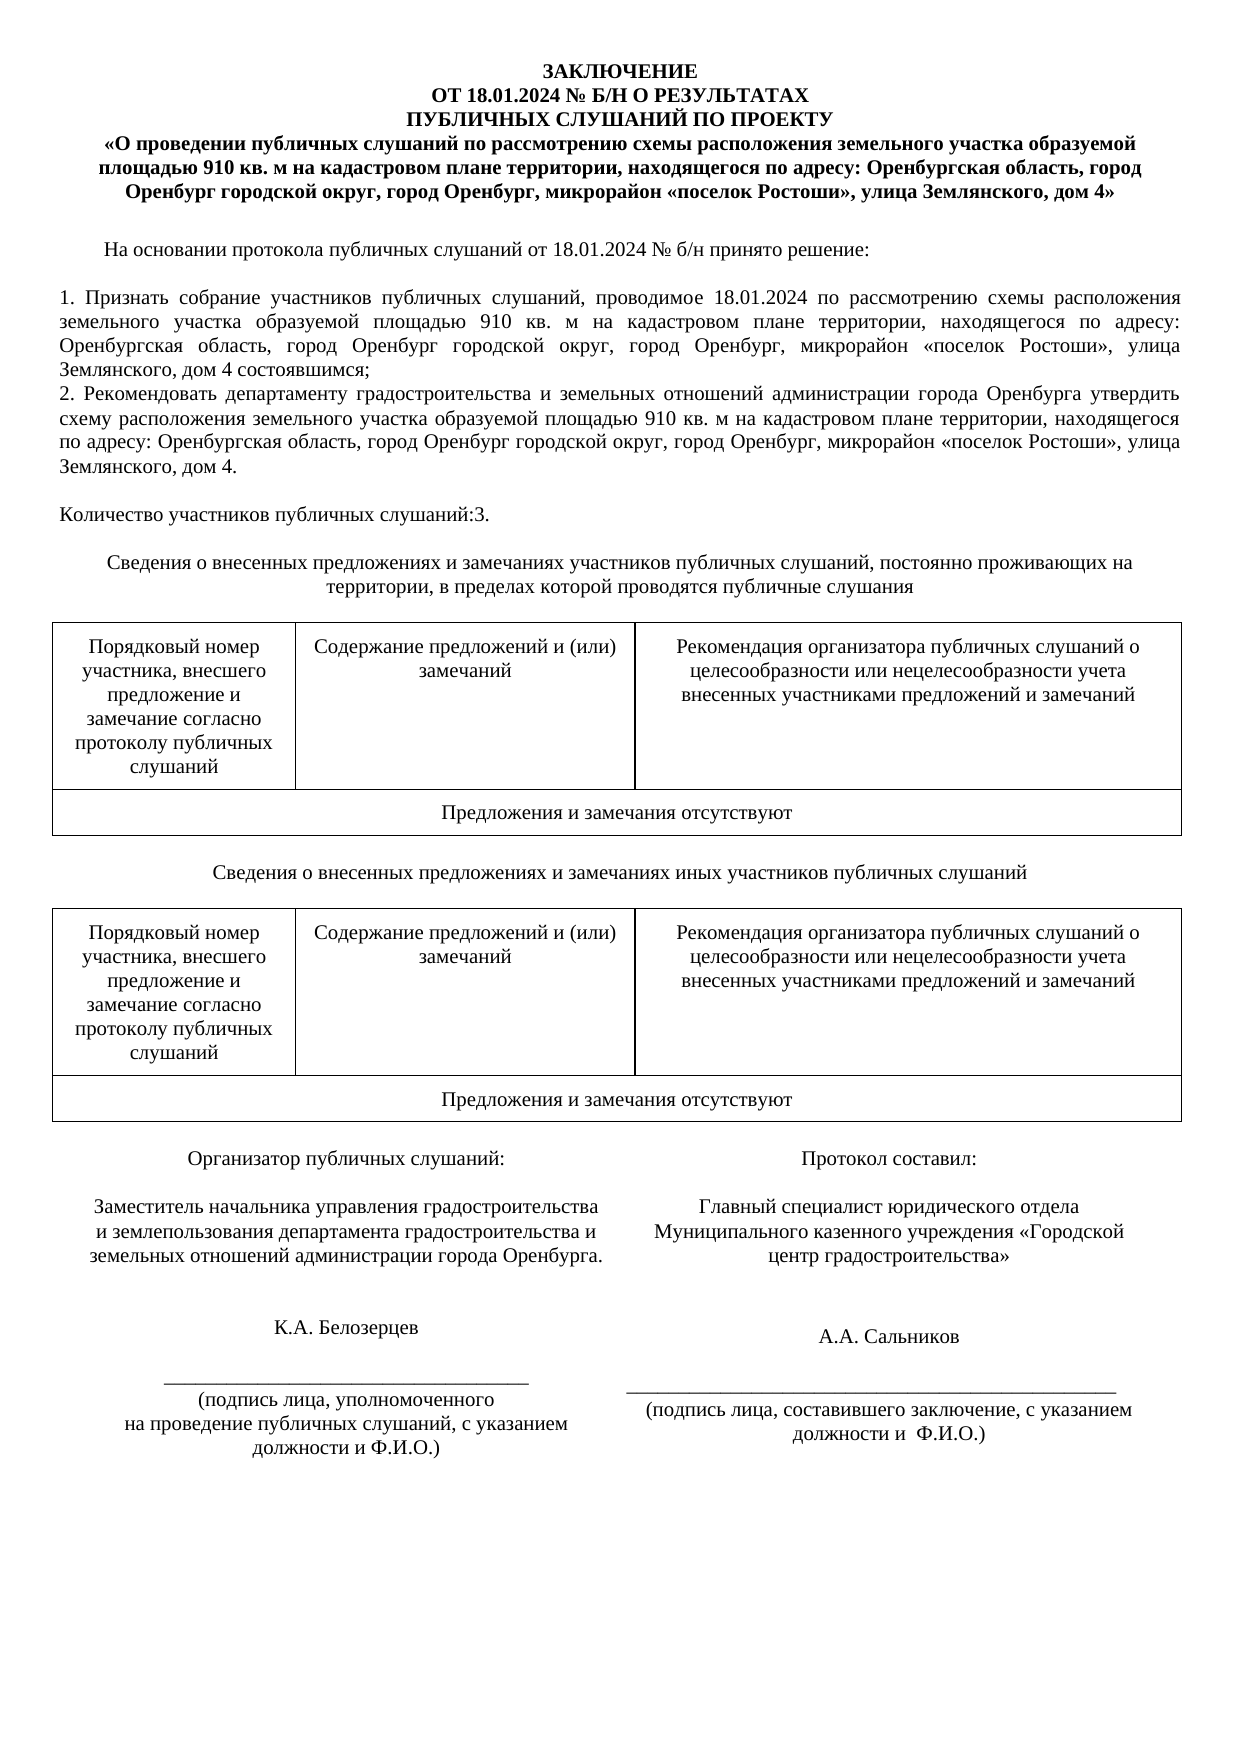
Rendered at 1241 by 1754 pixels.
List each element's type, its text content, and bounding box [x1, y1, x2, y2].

text «О проведении публичных слушаний по рассмотрению схемы расположения земельного участка образуемой площадью 910 кв. м на кадастровом плане территории, находящегося по адресу: Оренбургская область, город Оренбург городской округ, город Оренбург, микрорайон «поселок Ростоши», улица Землянского, дом 4» [59, 131, 1181, 203]
text Количество участников публичных слушаний:3. [59, 502, 1181, 526]
table_header Протокол составил: Главный специалист юридического отдела Муниципального казенного учреждения «Городской центр градостроительства» А.А. Сальников _______________________________________________ (подпись лица, составившего заключение, с указанием должности и Ф.И.О.) [615, 1146, 1163, 1481]
text 2. Рекомендовать департаменту градостроительства и земельных отношений администрации города Оренбурга утвердить схему расположения земельного участка образуемой площадью 910 кв. м на кадастровом плане территории, находящегося по адресу: Оренбургская область, город Оренбург городской округ, город Оренбург, микрорайон «поселок Ростоши», улица Землянского, дом 4. [59, 381, 1181, 478]
text ОТ 18.01.2024 № Б/Н О РЕЗУЛЬТАТАХ [59, 83, 1181, 107]
text На основании протокола публичных слушаний от 18.01.2024 № б/н принято решение: [59, 237, 1181, 261]
table_header Рекомендация организатора публичных слушаний о целесообразности или нецелесообразности учета внесенных участниками предложений и замечаний [636, 909, 1181, 1075]
text ЗАКЛЮЧЕНИЕ [59, 59, 1181, 83]
table_cell Предложения и замечания отсутствуют [53, 790, 1181, 835]
text 1. Признать собрание участников публичных слушаний, проводимое 18.01.2024 по рассмотрению схемы расположения земельного участка образуемой площадью 910 кв. м на кадастровом плане территории, находящегося по адресу: Оренбургская область, город Оренбург городской округ, город Оренбург, микрорайон «поселок Ростоши», улица Землянского, дом 4 состоявшимся; [59, 285, 1181, 381]
table_cell Предложения и замечания отсутствуют [53, 1076, 1181, 1121]
text Сведения о внесенных предложениях и замечаниях участников публичных слушаний, постоянно проживающих на территории, в пределах которой проводятся публичные слушания [59, 550, 1181, 598]
text ПУБЛИЧНЫХ СЛУШАНИЙ ПО ПРОЕКТУ [59, 107, 1181, 131]
table_header Порядковый номер участника, внесшего предложение и замечание согласно протоколу публичных слушаний [53, 623, 295, 789]
table_header Рекомендация организатора публичных слушаний о целесообразности или нецелесообразности учета внесенных участниками предложений и замечаний [636, 623, 1181, 789]
table_header Содержание предложений и (или) замечаний [296, 623, 634, 789]
table_header Содержание предложений и (или) замечаний [296, 909, 634, 1075]
table_header Порядковый номер участника, внесшего предложение и замечание согласно протоколу публичных слушаний [53, 909, 295, 1075]
table_header Организатор публичных слушаний: Заместитель начальника управления градостроительства и землепользования департамента градостроительства и земельных отношений администрации города Оренбурга. К.А. Белозерцев ___________________________________ (подпись лица, уполномоченного на проведение публичных слушаний, с указанием должности и Ф.И.О.) [77, 1146, 615, 1481]
text Сведения о внесенных предложениях и замечаниях иных участников публичных слушаний [59, 860, 1181, 884]
